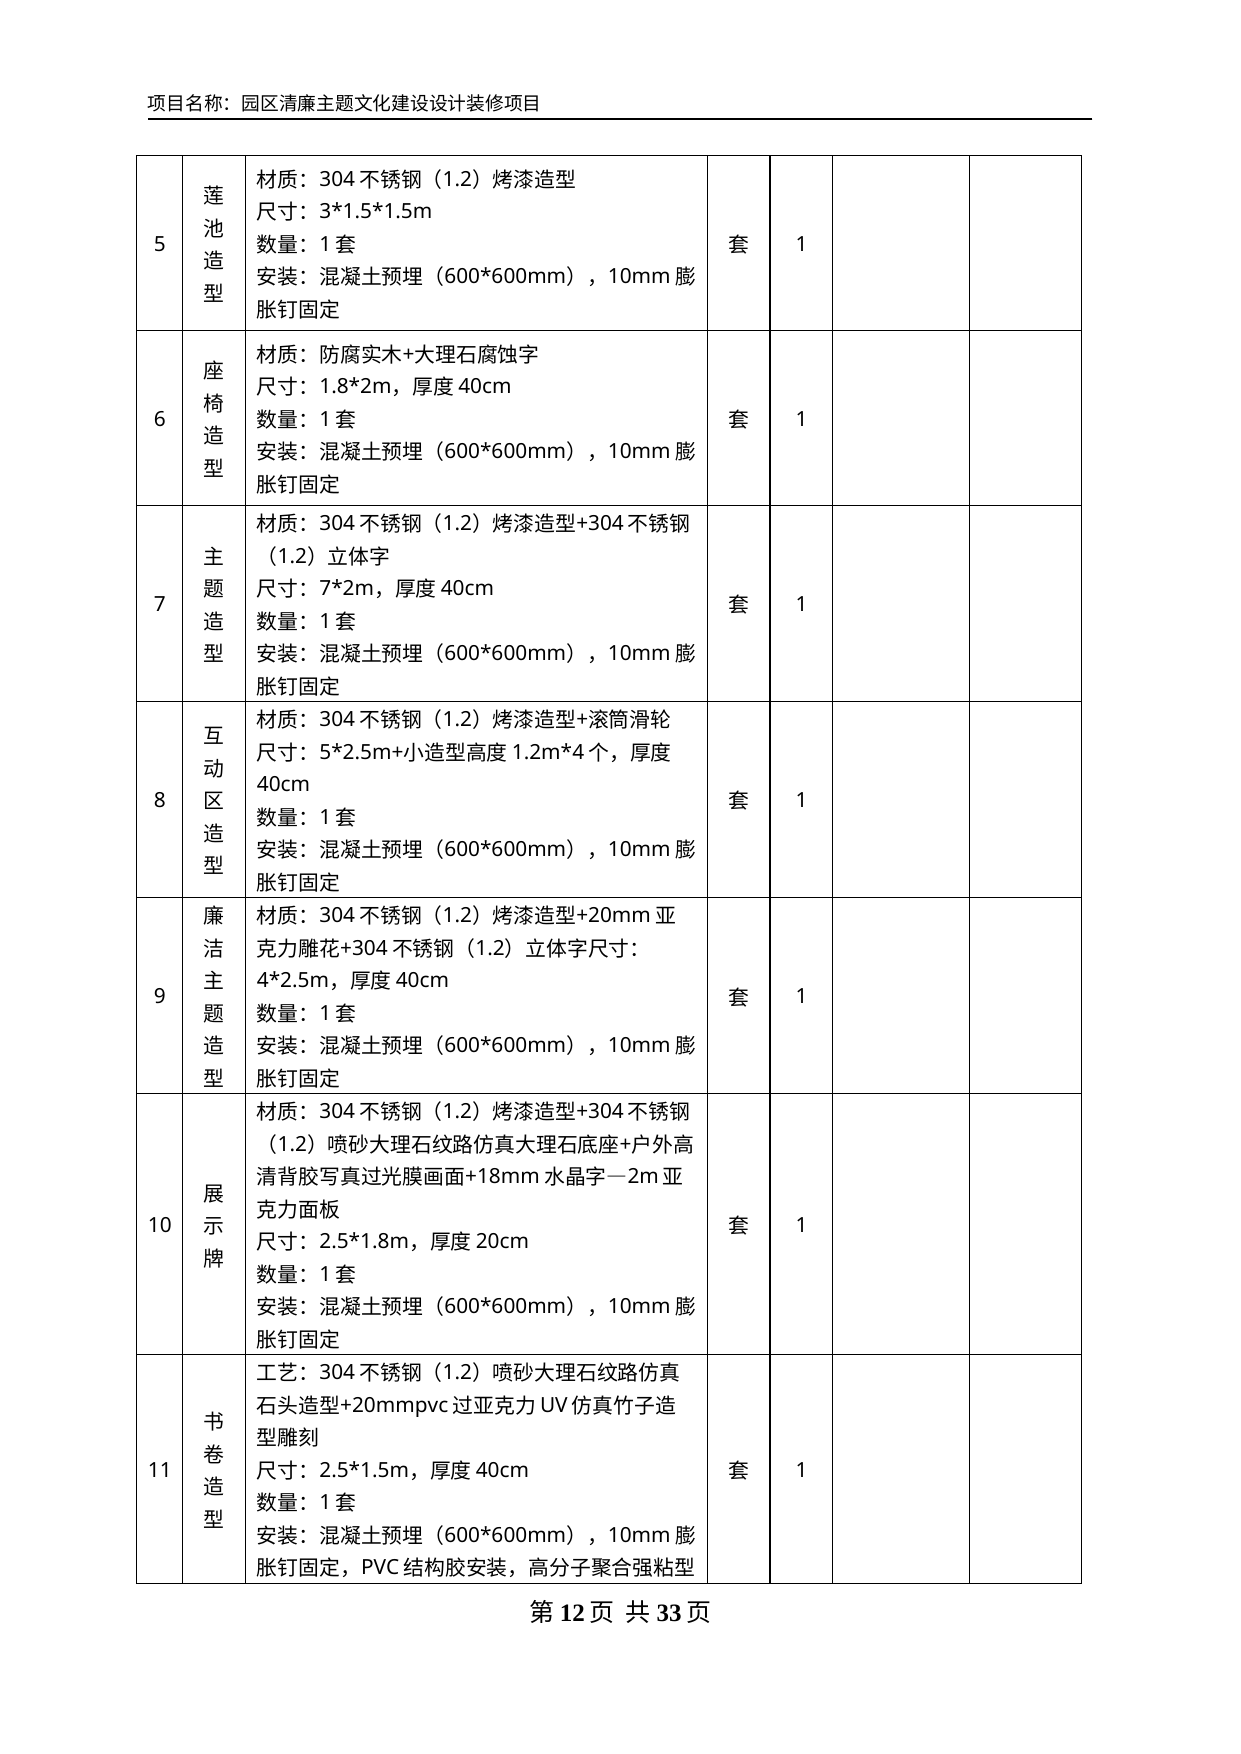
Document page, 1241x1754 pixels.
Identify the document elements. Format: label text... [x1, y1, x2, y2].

table_cell 7 [137, 506, 182, 701]
table_cell 莲池造型 [183, 156, 245, 330]
table_cell 材质：304不锈钢（1.2）烤漆造型 尺寸：3*1.5*1.5m 数量：1套 安装：混凝土预埋（600*600mm），10mm膨胀钉固定 [246, 156, 707, 330]
table_cell 8 [137, 702, 182, 897]
table_cell 10 [137, 1094, 182, 1354]
table_cell 1 [771, 506, 832, 701]
table_cell [833, 156, 969, 330]
table_cell 材质：304不锈钢（1.2）烤漆造型+滚筒滑轮 尺寸：5*2.5m+小造型高度1.2m*4个，厚度40cm 数量：1套 安装：混凝土预埋（600*600mm），10mm膨胀钉固定 [246, 702, 707, 897]
table_cell 套 [708, 156, 769, 330]
table_cell [970, 331, 1081, 505]
table_cell 套 [708, 1094, 769, 1354]
table_cell 9 [137, 898, 182, 1093]
table_cell 书卷造型 [183, 1355, 245, 1583]
table_cell [833, 702, 969, 897]
table_cell 1 [771, 898, 832, 1093]
table_cell 套 [708, 506, 769, 701]
table_cell 1 [771, 331, 832, 505]
table_cell 套 [708, 1355, 769, 1583]
table_cell 主题造型 [183, 506, 245, 701]
table_cell 工艺：304不锈钢（1.2）喷砂大理石纹路仿真石头造型+20mmpvc过亚克力UV仿真竹子造型雕刻 尺寸：2.5*1.5m，厚度40cm 数量：1套 安装：混凝土预埋（600*600mm），10mm膨胀钉固定，PVC结构胶安装，高分子聚合强粘型 [246, 1355, 707, 1583]
table_cell [833, 898, 969, 1093]
table_cell [970, 702, 1081, 897]
table_cell [833, 1094, 969, 1354]
table_cell 材质：304不锈钢（1.2）烤漆造型+304不锈钢（1.2）立体字 尺寸：7*2m，厚度40cm 数量：1套 安装：混凝土预埋（600*600mm），10mm膨胀钉固定 [246, 506, 707, 701]
table_cell 1 [771, 1355, 832, 1583]
table_cell 1 [771, 1094, 832, 1354]
table_cell [833, 331, 969, 505]
table_cell [970, 506, 1081, 701]
table_cell 材质：防腐实木+大理石腐蚀字 尺寸：1.8*2m，厚度40cm 数量：1套 安装：混凝土预埋（600*600mm），10mm膨胀钉固定 [246, 331, 707, 505]
table_cell 座椅造型 [183, 331, 245, 505]
table_cell 5 [137, 156, 182, 330]
table_cell 材质：304不锈钢（1.2）烤漆造型+304不锈钢（1.2）喷砂大理石纹路仿真大理石底座+户外高清背胶写真过光膜画面+18mm水晶字—2m亚克力面板 尺寸：2.5*1.8m，厚度20cm 数量：1套 安装：混凝土预埋（600*600mm），10mm膨胀钉固定 [246, 1094, 707, 1354]
table_cell 展示牌 [183, 1094, 245, 1354]
table_cell [833, 506, 969, 701]
table_cell 1 [771, 156, 832, 330]
table_cell [833, 1355, 969, 1583]
table_cell [970, 1355, 1081, 1583]
table_cell 1 [771, 702, 832, 897]
table_cell 套 [708, 331, 769, 505]
table_cell [970, 1094, 1081, 1354]
table_cell 套 [708, 702, 769, 897]
table_cell 材质：304不锈钢（1.2）烤漆造型+20mm亚克力雕花+304不锈钢（1.2）立体字尺寸：4*2.5m，厚度40cm 数量：1套 安装：混凝土预埋（600*600mm），10mm膨胀钉固定 [246, 898, 707, 1093]
table_cell [970, 898, 1081, 1093]
table_cell 廉洁主题造型 [183, 898, 245, 1093]
table_cell [970, 156, 1081, 330]
table_cell 6 [137, 331, 182, 505]
table_cell 互动区造型 [183, 702, 245, 897]
table_cell 11 [137, 1355, 182, 1583]
table_cell 套 [708, 898, 769, 1093]
